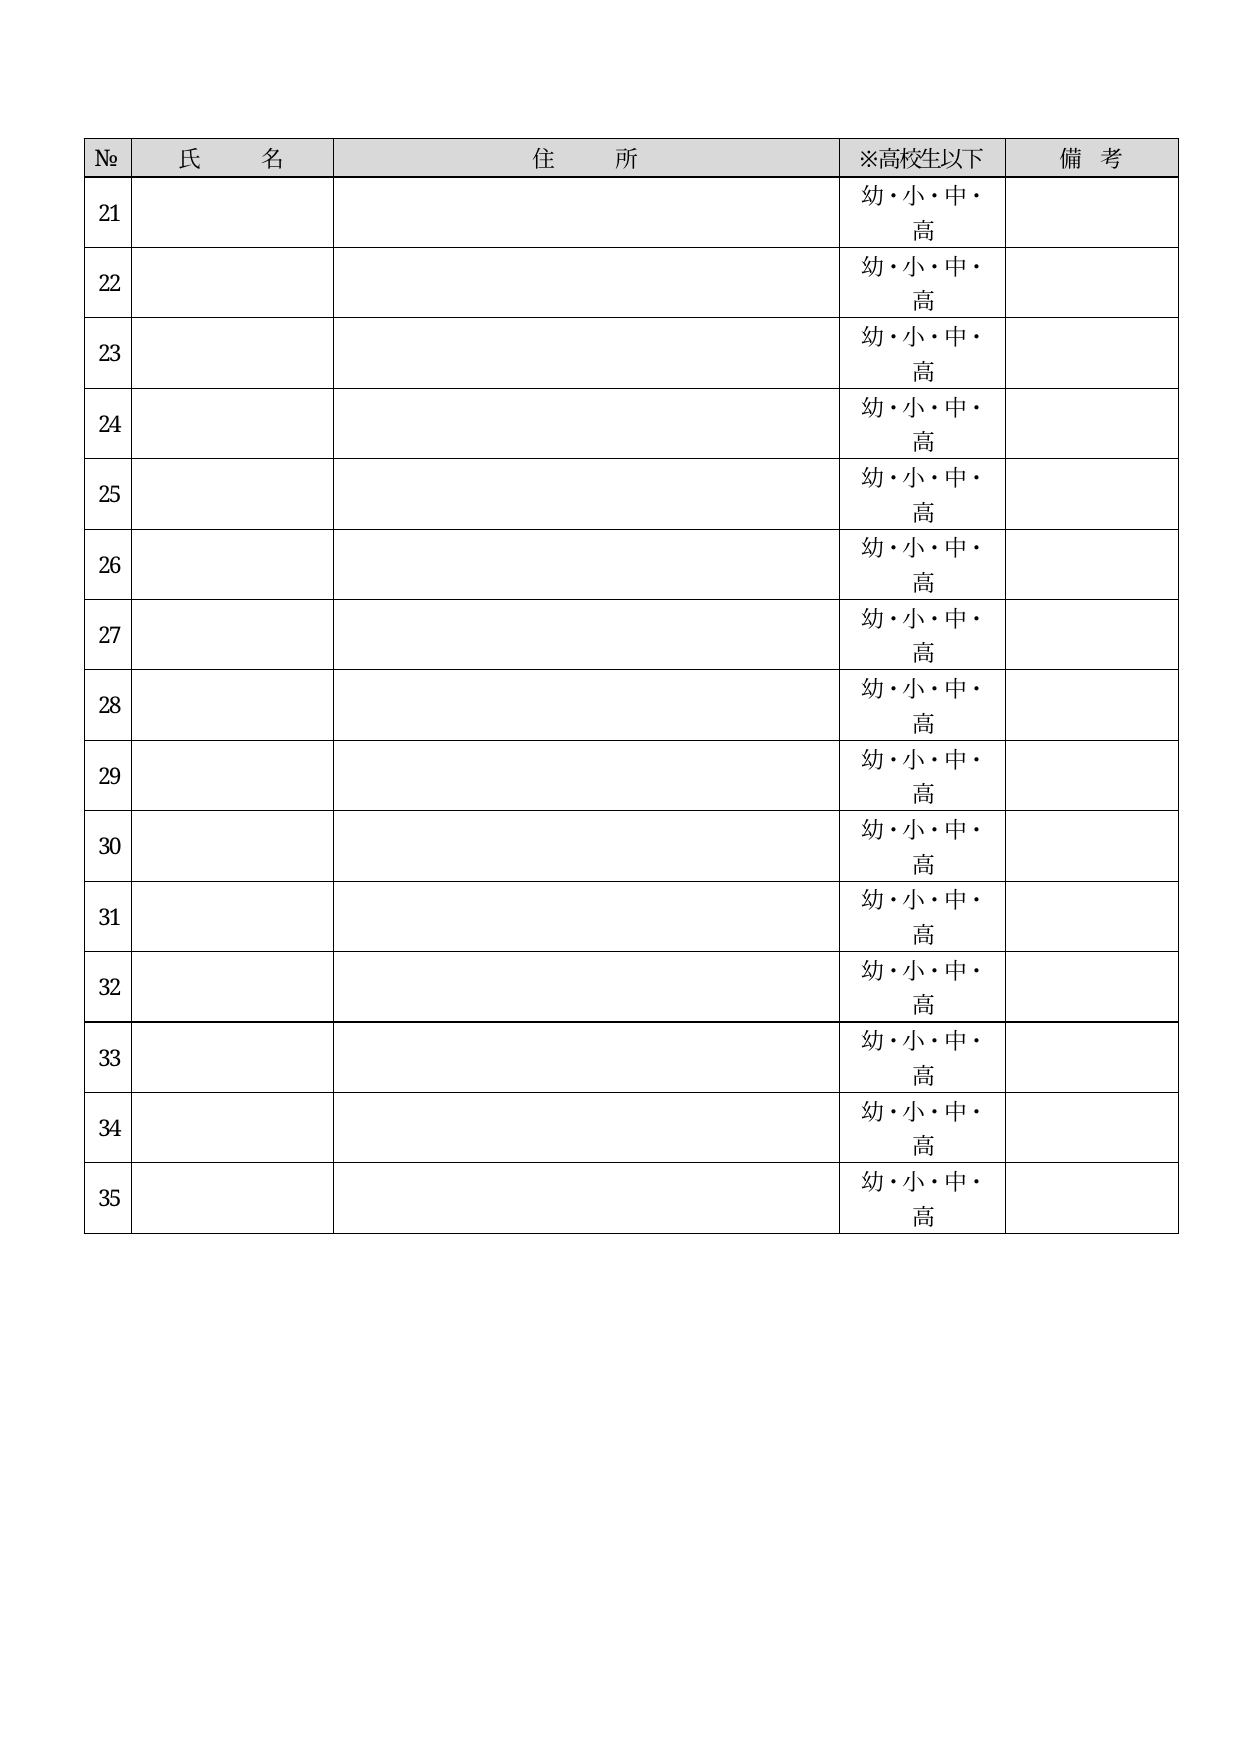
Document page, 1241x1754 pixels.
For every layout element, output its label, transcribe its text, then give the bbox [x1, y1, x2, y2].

table_cell 幼・小・中・高 [840, 389, 1005, 458]
table_cell [1006, 248, 1178, 317]
table_cell [1006, 178, 1178, 247]
table_cell [334, 600, 839, 669]
table_cell 21 [85, 178, 131, 247]
table_cell 28 [85, 670, 131, 740]
table_cell 33 [85, 1023, 131, 1092]
table_cell [132, 318, 333, 388]
table_cell [334, 882, 839, 951]
table_cell [132, 1163, 333, 1233]
table_header 氏 名 [132, 139, 333, 176]
table_cell 幼・小・中・高 [840, 600, 1005, 669]
table_cell [132, 530, 333, 599]
table_cell [1006, 882, 1178, 951]
table_cell [1006, 1093, 1178, 1162]
table_cell [334, 1163, 839, 1233]
table_cell [132, 1023, 333, 1092]
table_cell 幼・小・中・高 [840, 741, 1005, 810]
table_header 住 所 [334, 139, 839, 176]
table_cell [1006, 952, 1178, 1021]
table_cell [1006, 389, 1178, 458]
table_cell [1006, 318, 1178, 388]
table_cell [1006, 741, 1178, 810]
table_cell 25 [85, 459, 131, 528]
table_cell 27 [85, 600, 131, 669]
table_cell 幼・小・中・高 [840, 1163, 1005, 1233]
table_cell [1006, 600, 1178, 669]
table_cell [1006, 670, 1178, 740]
table_cell 幼・小・中・高 [840, 811, 1005, 881]
table_cell 30 [85, 811, 131, 881]
table_cell 23 [85, 318, 131, 388]
table_cell [132, 459, 333, 528]
table_cell [132, 741, 333, 810]
table_cell [1006, 811, 1178, 881]
table_cell 幼・小・中・高 [840, 248, 1005, 317]
table_header ※高校生以下 [840, 139, 1005, 176]
table_header 備 考 [1006, 139, 1178, 176]
table_cell [334, 670, 839, 740]
table_cell 幼・小・中・高 [840, 882, 1005, 951]
table_cell 幼・小・中・高 [840, 318, 1005, 388]
table_cell [334, 389, 839, 458]
table_cell 幼・小・中・高 [840, 530, 1005, 599]
table_cell [334, 1023, 839, 1092]
table_cell [1006, 1023, 1178, 1092]
table_cell 31 [85, 882, 131, 951]
table_cell [132, 389, 333, 458]
table_cell [1006, 530, 1178, 599]
table_cell [334, 741, 839, 810]
table_cell [334, 530, 839, 599]
table_cell [1006, 459, 1178, 528]
table_cell [334, 1093, 839, 1162]
table_cell 幼・小・中・高 [840, 952, 1005, 1021]
table_cell 幼・小・中・高 [840, 670, 1005, 740]
table_cell [132, 1093, 333, 1162]
table_cell [132, 811, 333, 881]
table_cell 22 [85, 248, 131, 317]
table_cell [334, 248, 839, 317]
table_cell 26 [85, 530, 131, 599]
table_cell [334, 318, 839, 388]
table_cell 幼・小・中・高 [840, 178, 1005, 247]
table_cell 35 [85, 1163, 131, 1233]
table_cell [132, 600, 333, 669]
table_cell [132, 952, 333, 1021]
table_cell [132, 670, 333, 740]
table_cell [334, 178, 839, 247]
table_cell 29 [85, 741, 131, 810]
table_cell 32 [85, 952, 131, 1021]
table_cell [132, 882, 333, 951]
table_cell [334, 952, 839, 1021]
table_cell [334, 459, 839, 528]
table_cell 34 [85, 1093, 131, 1162]
table_cell [132, 178, 333, 247]
table_cell 幼・小・中・高 [840, 459, 1005, 528]
table_cell 幼・小・中・高 [840, 1023, 1005, 1092]
table_cell 幼・小・中・高 [840, 1093, 1005, 1162]
table_cell [334, 811, 839, 881]
table_cell 24 [85, 389, 131, 458]
table_cell [1006, 1163, 1178, 1233]
table_header № [85, 139, 131, 176]
table_cell [132, 248, 333, 317]
